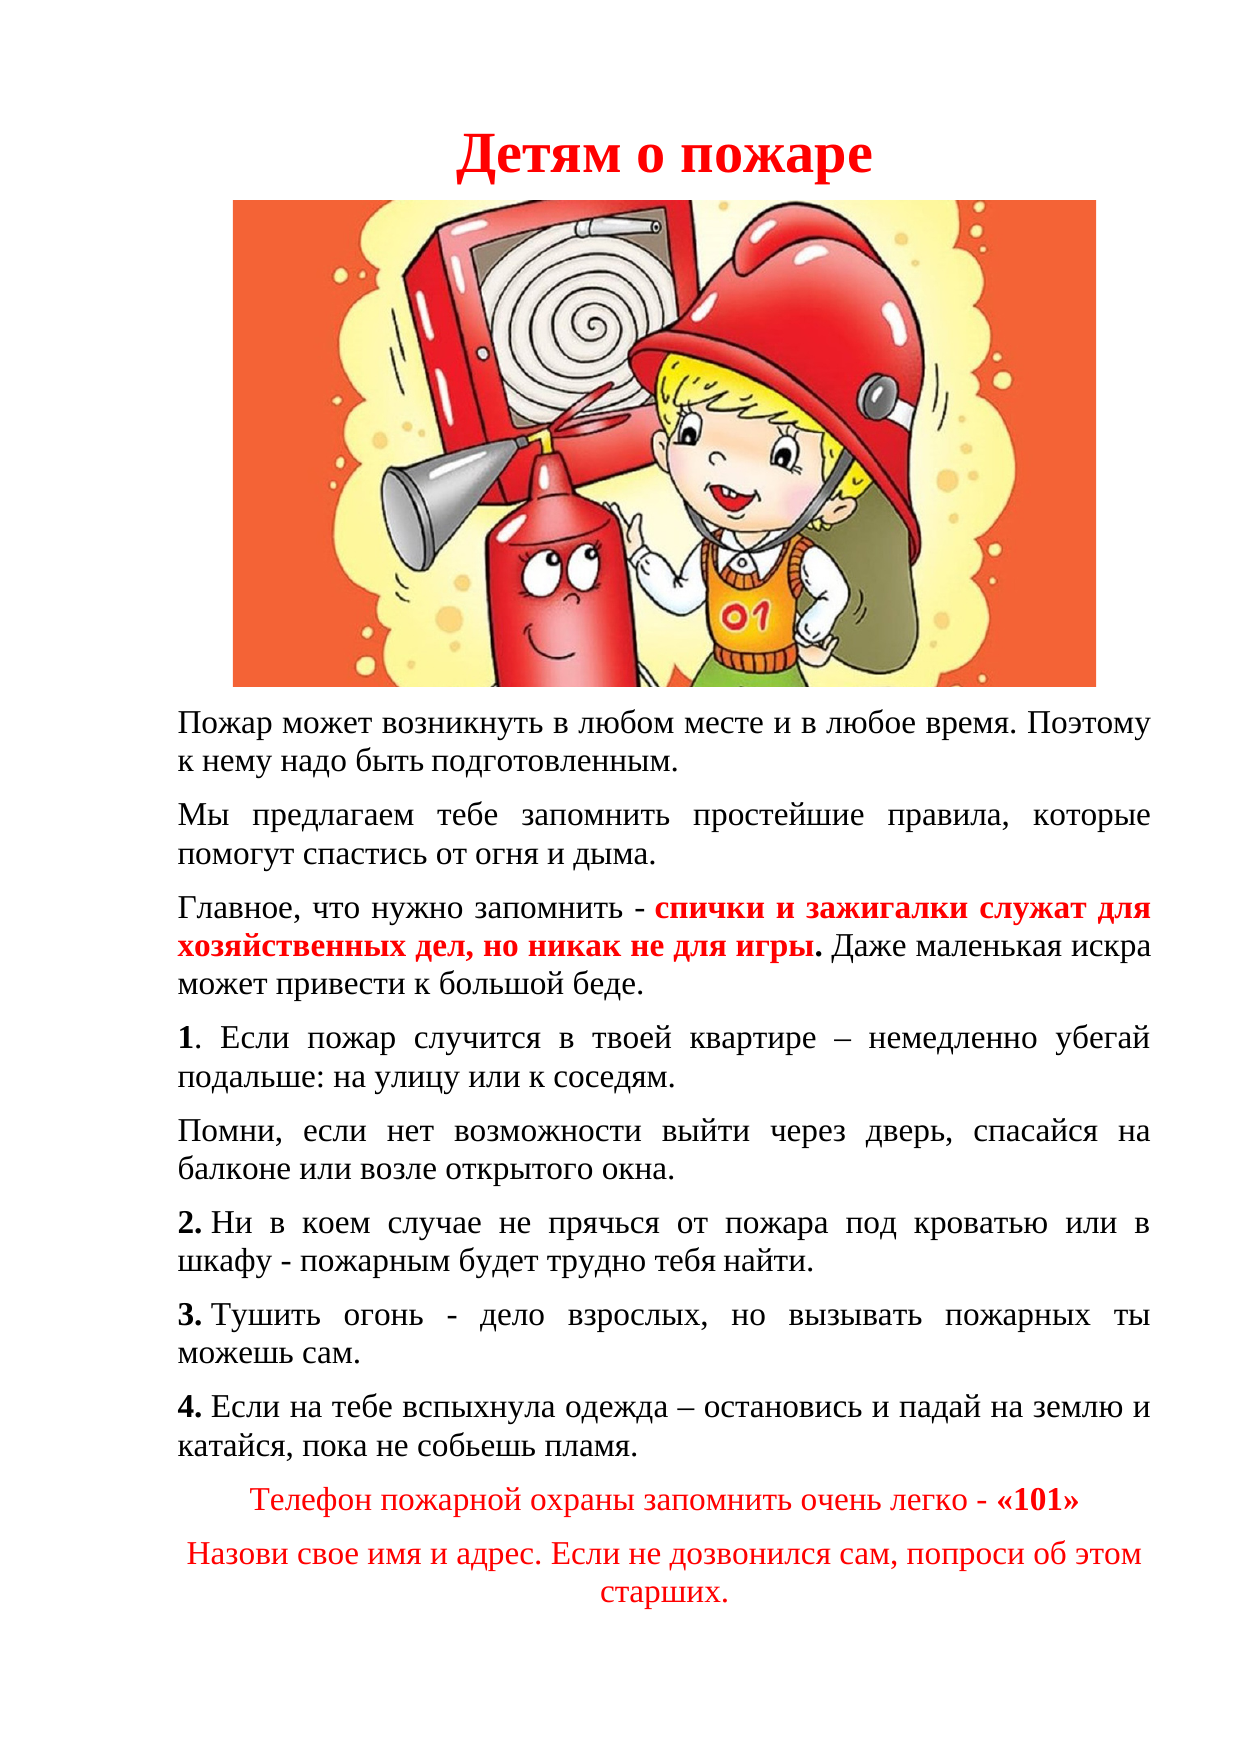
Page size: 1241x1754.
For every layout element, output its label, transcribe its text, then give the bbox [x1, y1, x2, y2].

text 4. Если на тебе вспыхнула одежда – остановись и падай на землю и катайся, пока не собьешь пламя. [177, 1387, 1152, 1463]
text Пожар может возникнуть в любом месте и в любое время. Поэтому к нему надо быть подготовленным. [177, 702, 1152, 779]
text 3. Тушить огонь - дело взрослых, но вызывать пожарных ты можешь сам. [177, 1294, 1152, 1371]
text Телефон пожарной охраны запомнить очень легко - «101» [177, 1479, 1152, 1517]
text 2. Ни в коем случае не прячься от пожара под кроватью или в шкафу - пожарным будет трудно тебя найти. [177, 1202, 1152, 1279]
text Детям о пожаре [177, 118, 1152, 185]
text Главное, что нужно запомнить - спички и зажигалки служат для хозяйственных дел, но никак не для игры. Даже маленькая искра может привести к большой беде. [177, 887, 1152, 1002]
text 1. Если пожар случится в твоей квартире – немедленно убегай подальше: на улицу или к соседям. [177, 1018, 1152, 1094]
text Помни, если нет возможности выйти через дверь, спасайся на балконе или возле открытого окна. [177, 1110, 1152, 1187]
text Мы предлагаем тебе запомнить простейшие правила, которые помогут спастись от огня и дыма. [177, 795, 1152, 871]
text Назови свое имя и адрес. Если не дозвонился сам, попроси об этом старших. [177, 1533, 1152, 1610]
picture [232, 200, 1097, 687]
